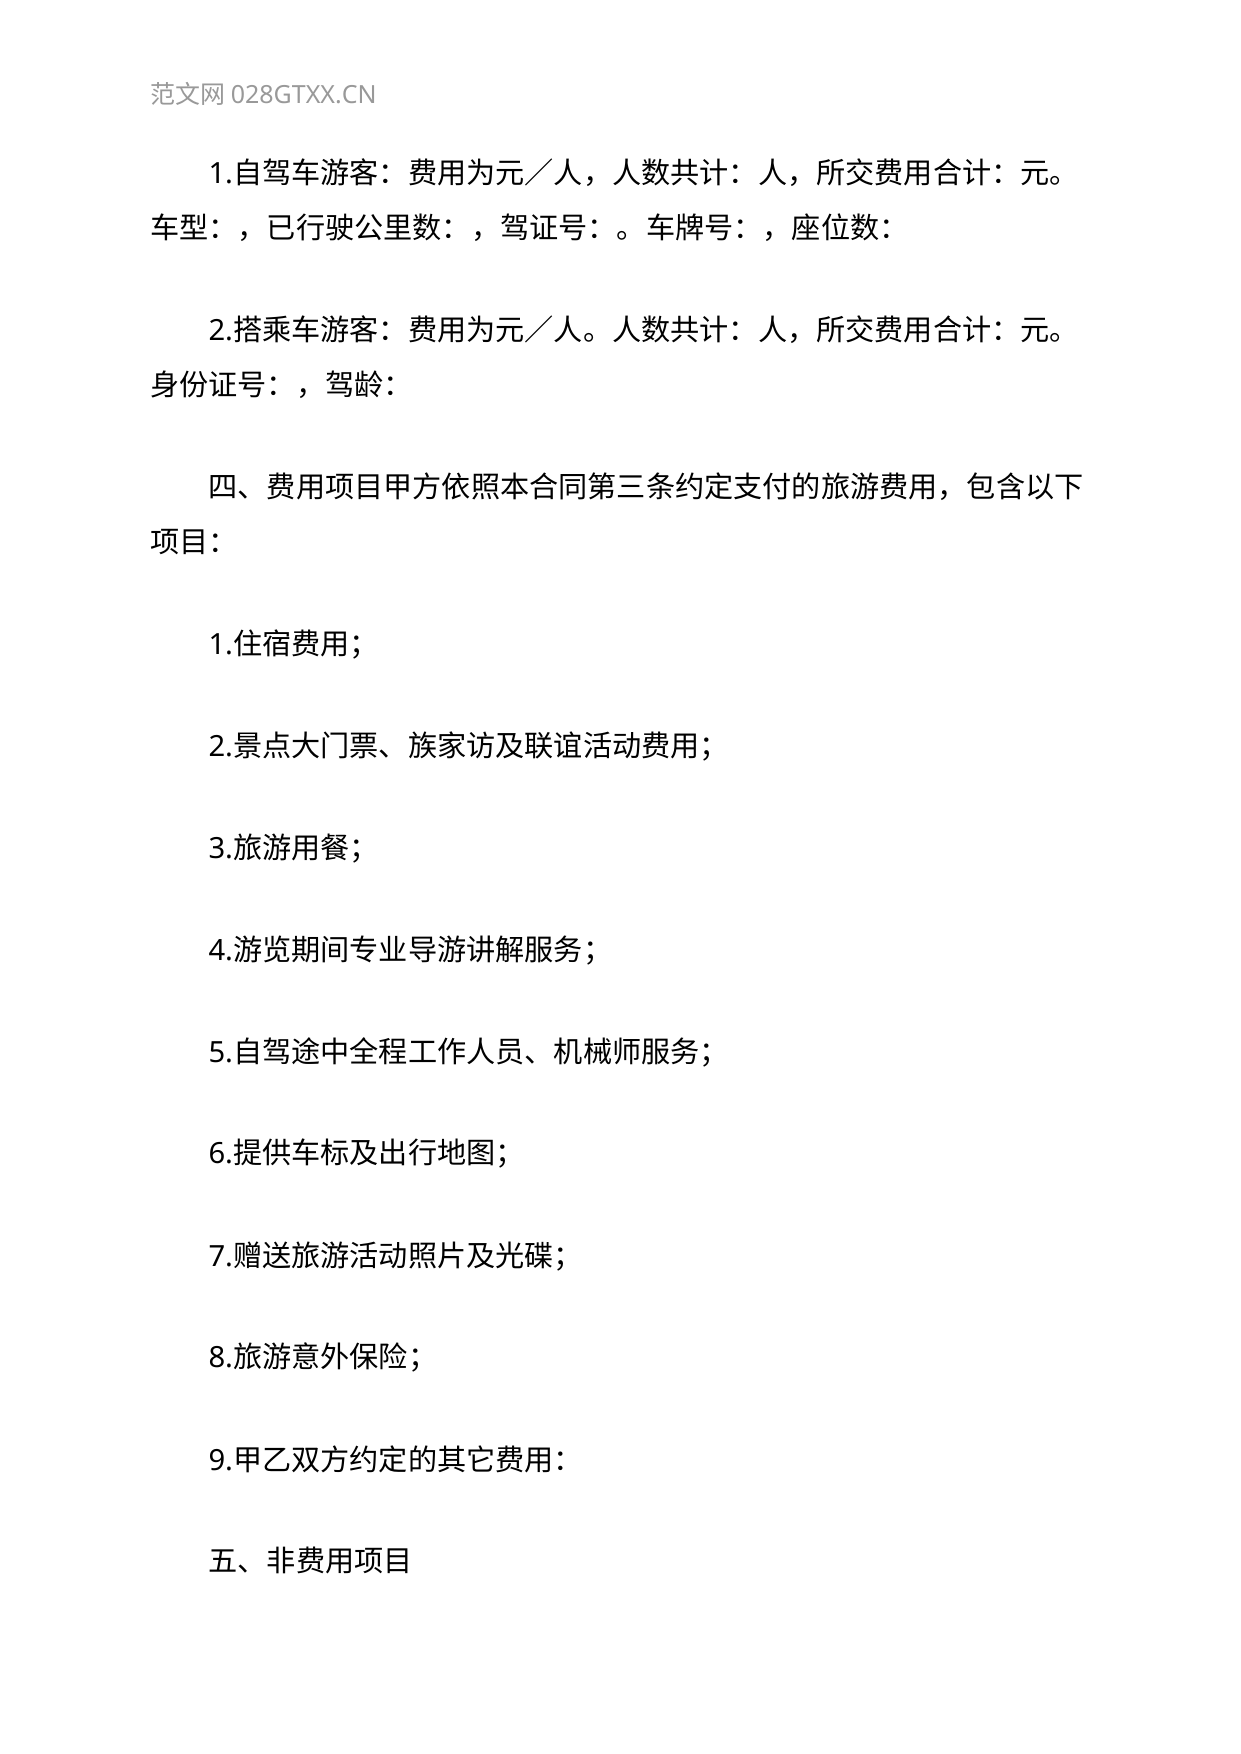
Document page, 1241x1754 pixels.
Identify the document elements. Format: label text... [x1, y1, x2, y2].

text 1.自驾车游客：费用为元／人，人数共计：人，所交费用合计：元。车型：，已行驶公里数：，驾证号：。车牌号：，座位数： [150, 150, 1090, 247]
text 四、费用项目甲方依照本合同第三条约定支付的旅游费用，包含以下项目： [150, 463, 1090, 561]
text 2.搭乘车游客：费用为元／人。人数共计：人，所交费用合计：元。身份证号：，驾龄： [150, 307, 1090, 404]
text 8.旅游意外保险； [150, 1334, 1090, 1376]
text 5.自驾途中全程工作人员、机械师服务； [150, 1028, 1090, 1071]
text 6.提供车标及出行地图； [150, 1130, 1090, 1172]
text 4.游览期间专业导游讲解服务； [150, 926, 1090, 968]
text 五、非费用项目 [150, 1538, 1090, 1580]
text 1.住宿费用； [150, 620, 1090, 663]
text 3.旅游用餐； [150, 824, 1090, 867]
text 2.景点大门票、族家访及联谊活动费用； [150, 722, 1090, 764]
text 7.赠送旅游活动照片及光碟； [150, 1232, 1090, 1274]
text 9.甲乙双方约定的其它费用： [150, 1436, 1090, 1478]
